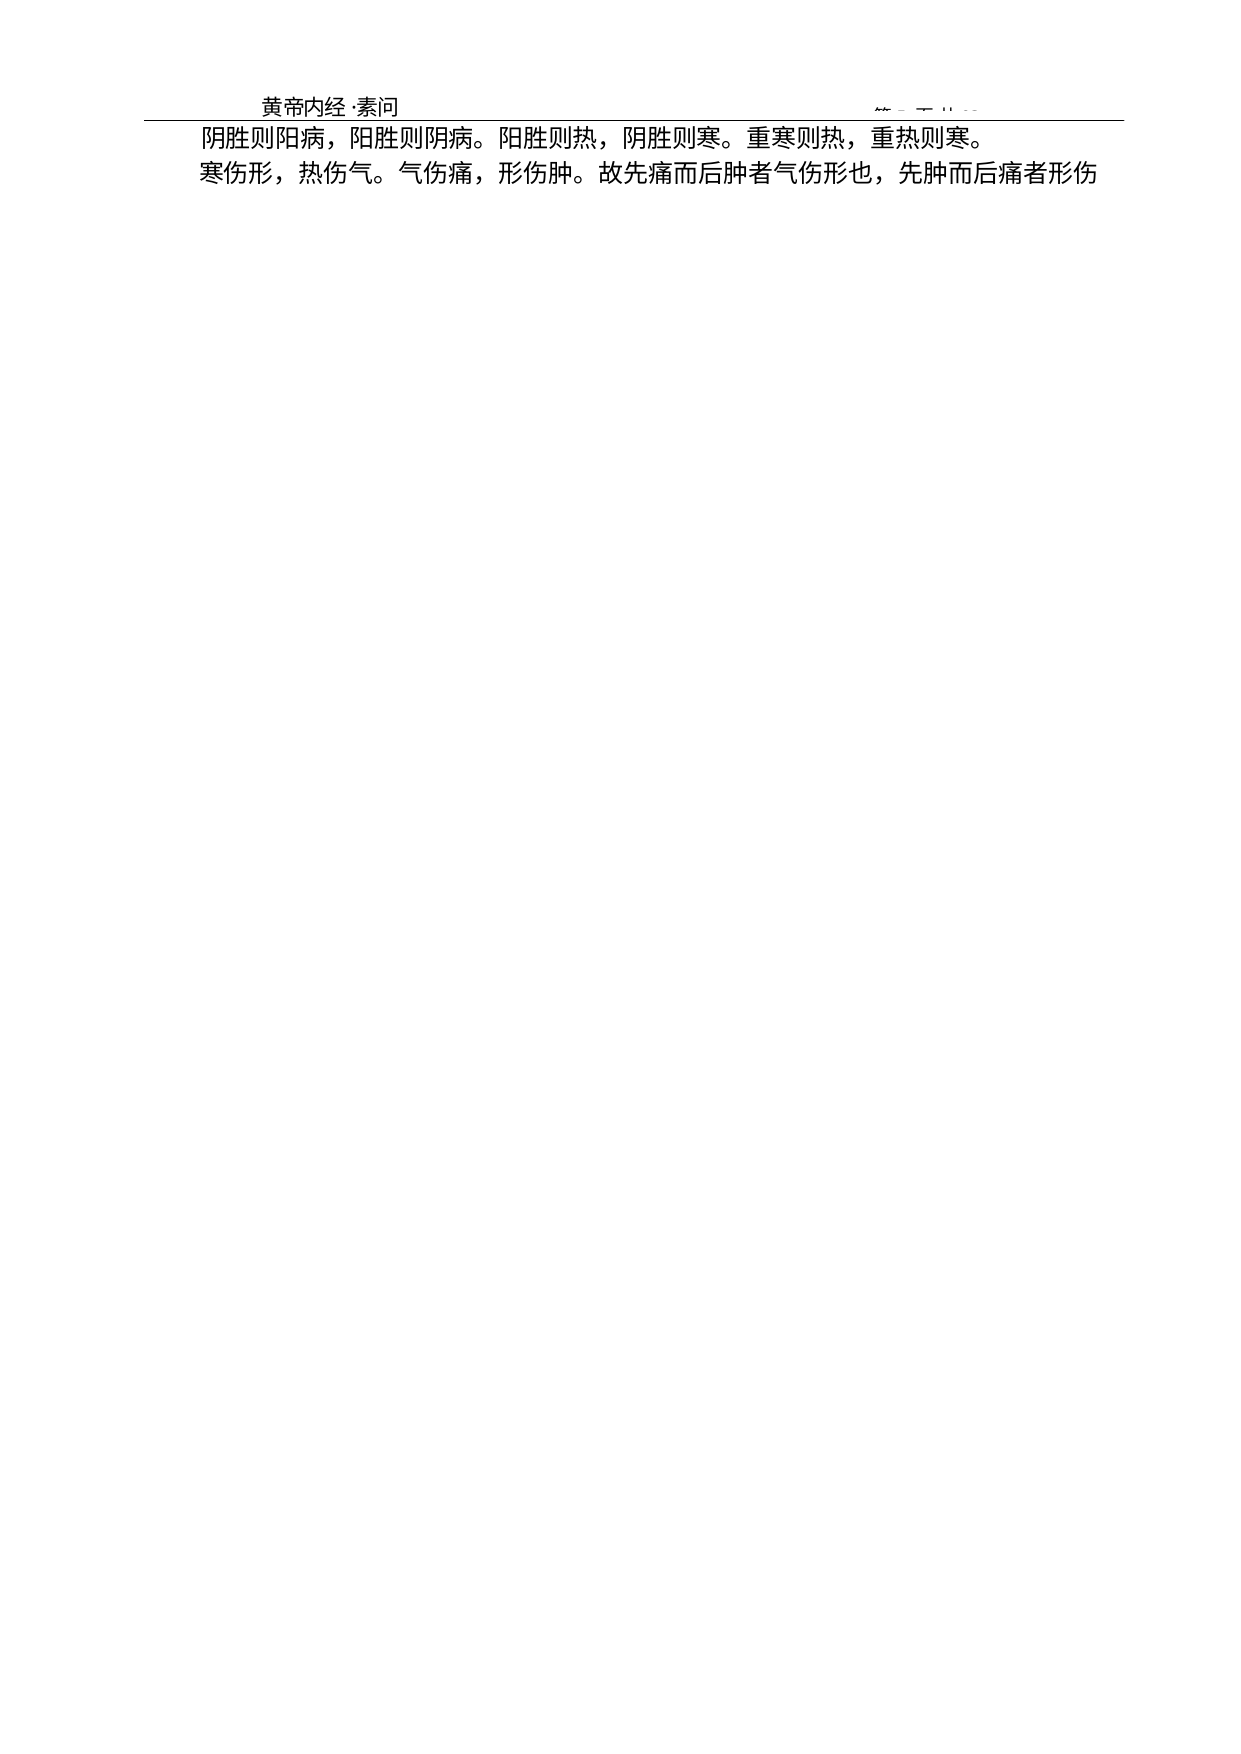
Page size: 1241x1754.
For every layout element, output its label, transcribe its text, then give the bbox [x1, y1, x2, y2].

text 寒伤形，热伤气。气伤痛，形伤肿。故先痛而后肿者气伤形也，先肿而后痛者形伤 [199, 157, 1125, 189]
text 阴胜则阳病，阳胜则阴病。阳胜则热，阴胜则寒。重寒则热，重热则寒。 [201, 121, 1125, 154]
